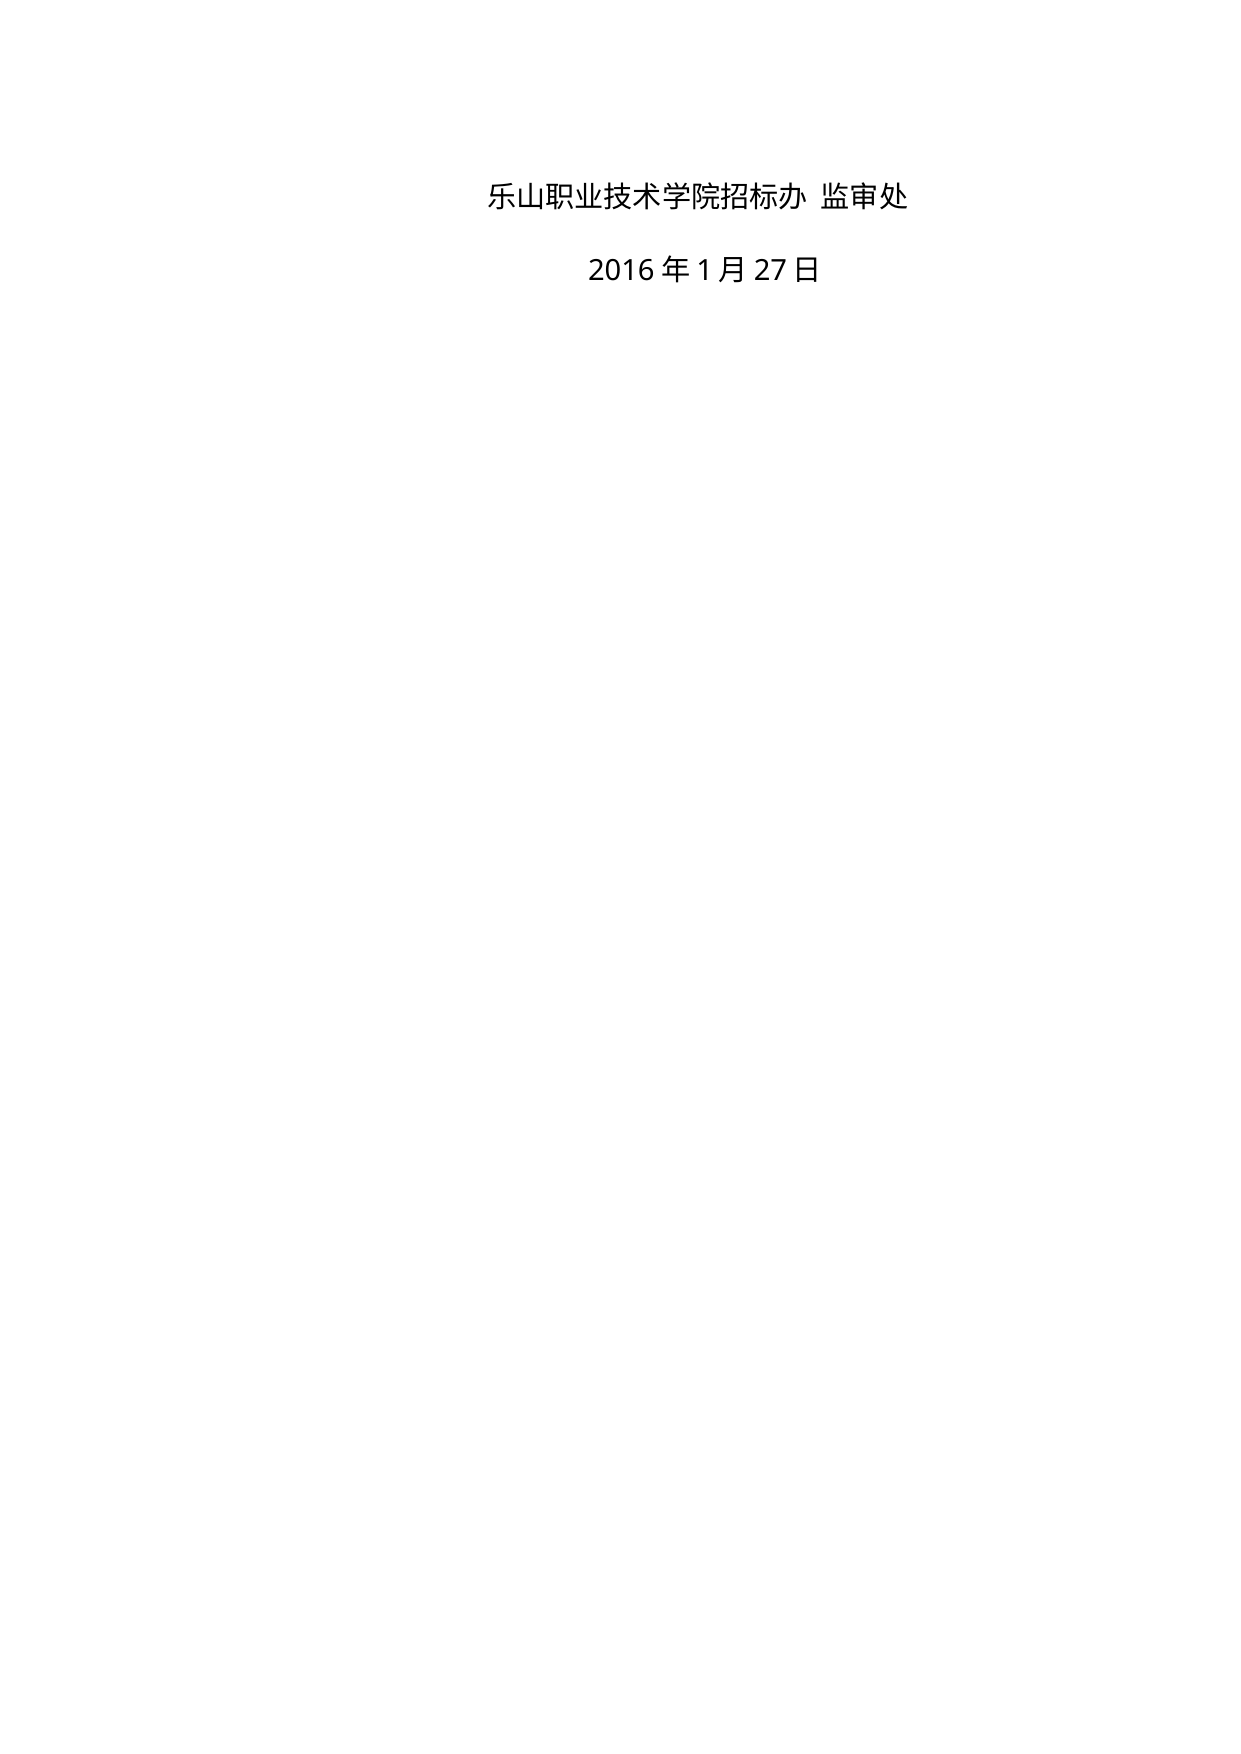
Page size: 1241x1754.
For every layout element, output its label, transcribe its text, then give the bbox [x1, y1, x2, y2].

text 2016年1月27日 [118, 235, 1072, 300]
text 乐山职业技术学院招标办 监审处 [118, 162, 1072, 227]
